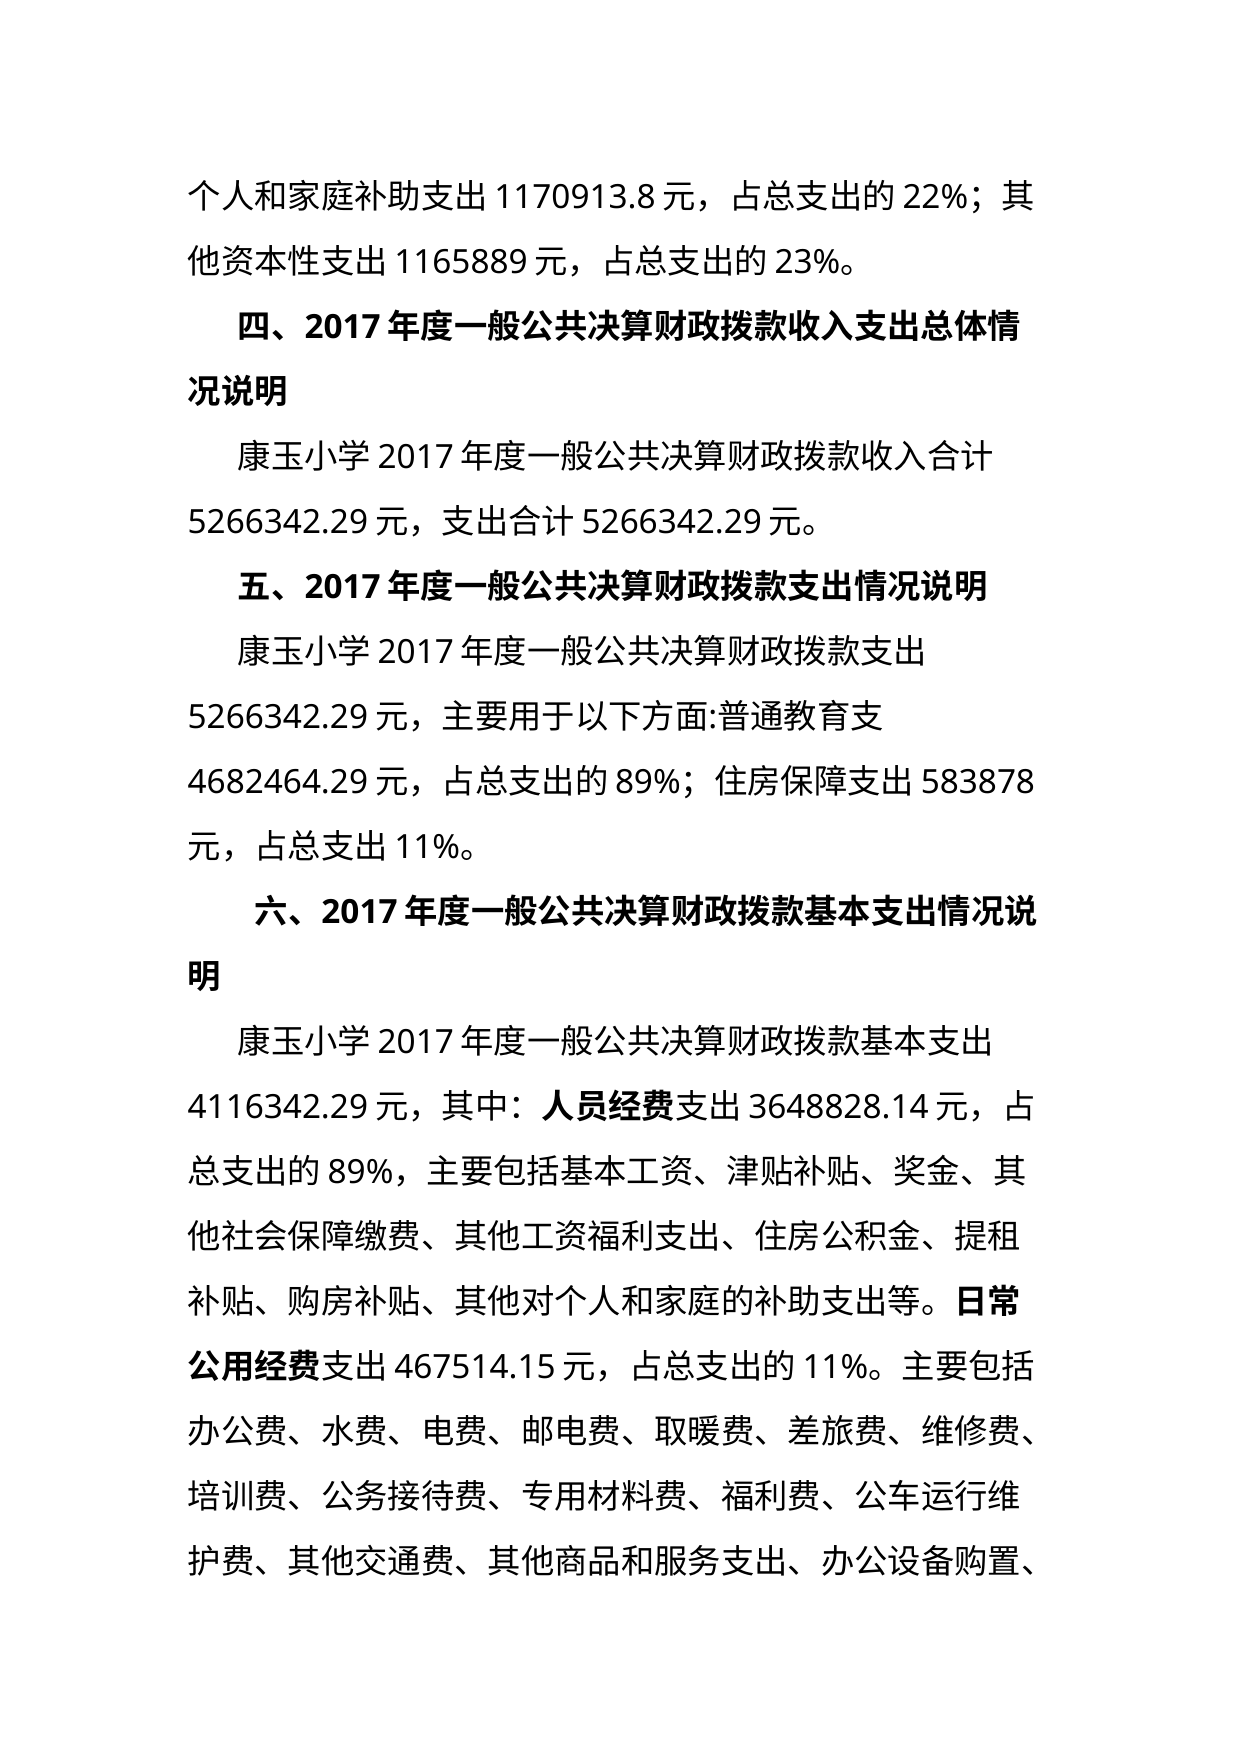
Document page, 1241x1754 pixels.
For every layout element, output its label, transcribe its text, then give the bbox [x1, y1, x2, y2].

text 康玉小学2017年度一般公共决算财政拨款收入合计5266342.29元，支出合计5266342.29元。 [187, 422, 1053, 552]
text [187, 1007, 1053, 1592]
text 六、2017年度一般公共决算财政拨款基本支出情况说明 [187, 877, 1053, 1007]
text 四、2017年度一般公共决算财政拨款收入支出总体情况说明 [187, 292, 1053, 422]
text 五、2017年度一般公共决算财政拨款支出情况说明 [187, 552, 1053, 617]
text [187, 162, 1053, 292]
text 康玉小学2017年度一般公共决算财政拨款支出5266342.29元，主要用于以下方面:普通教育支4682464.29元，占总支出的89%；住房保障支出583878元，占总支出11%。 [187, 617, 1053, 877]
